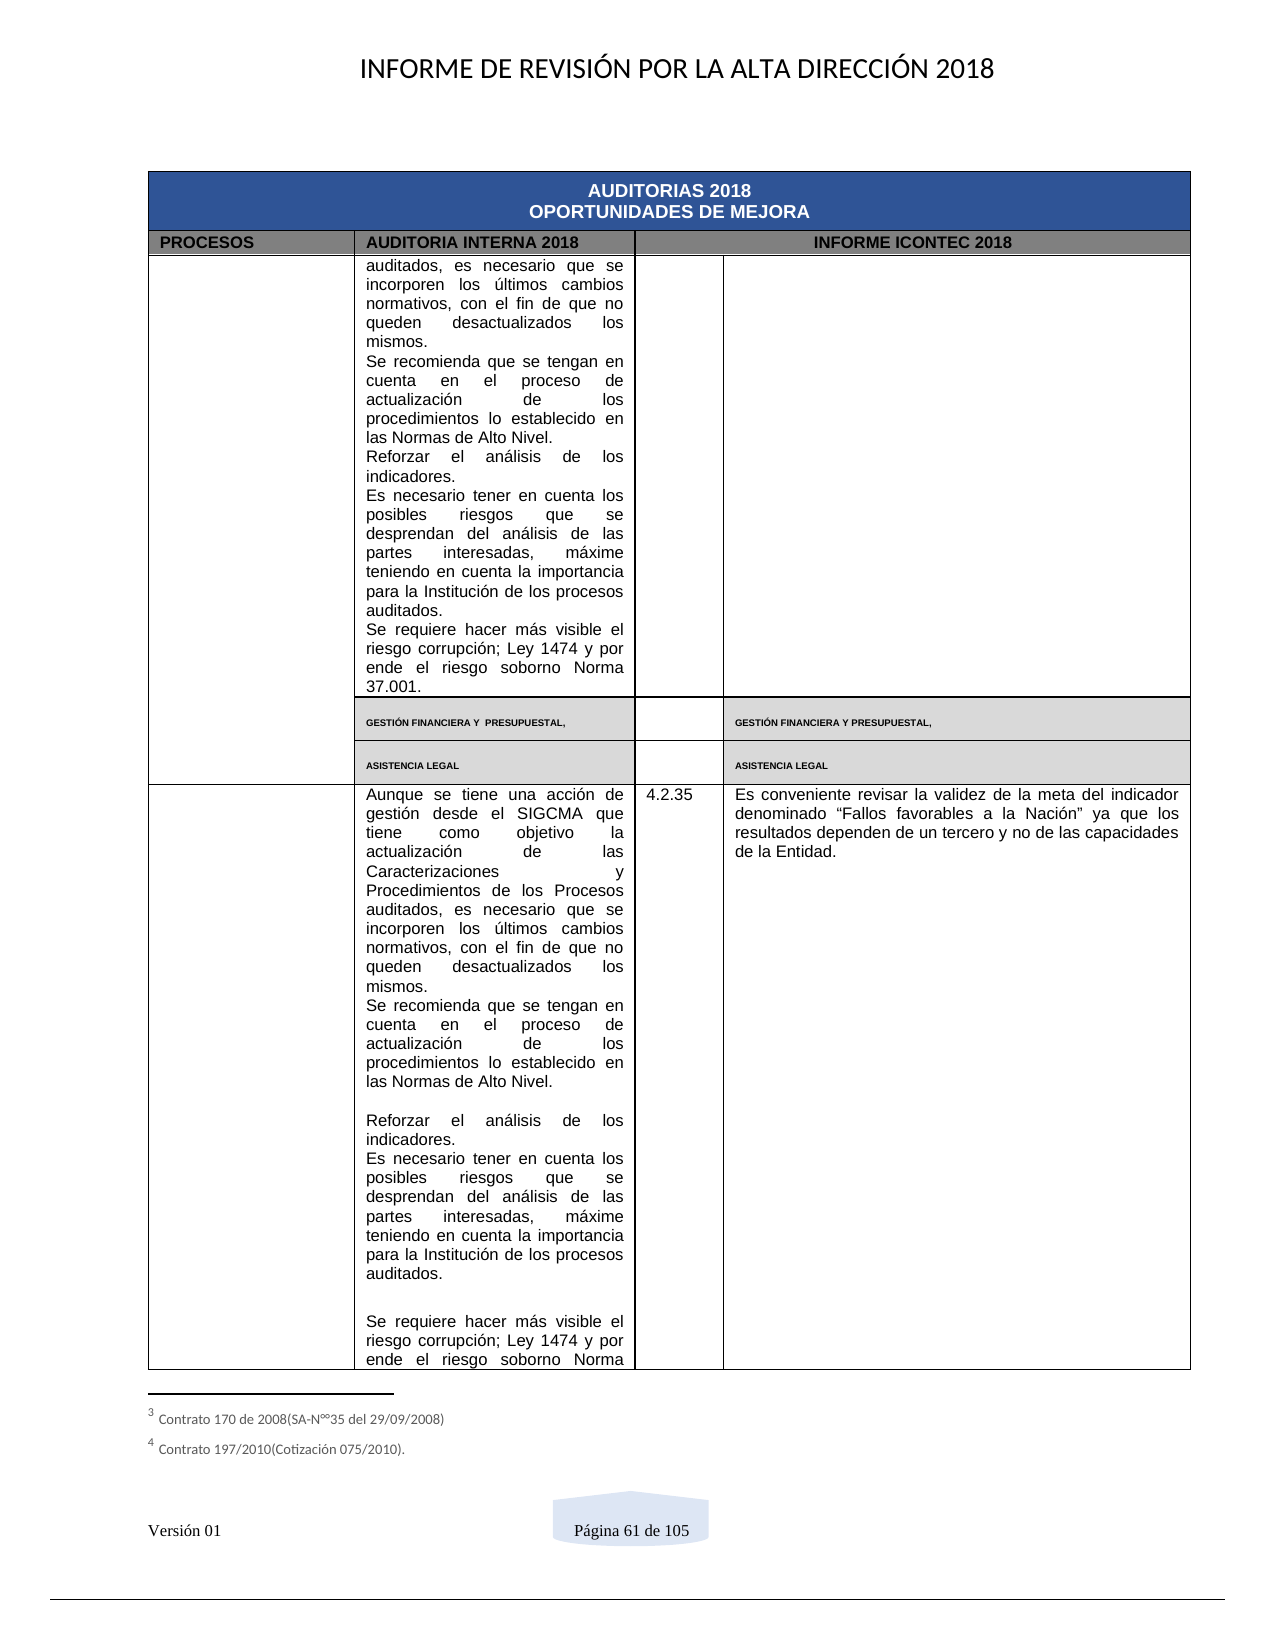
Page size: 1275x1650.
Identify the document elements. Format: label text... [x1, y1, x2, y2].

table_cell [636, 741, 723, 784]
table_cell ASISTENCIA LEGAL [724, 741, 1190, 784]
table_cell GESTIÓN FINANCIERA Y PRESUPUESTAL, [355, 698, 634, 740]
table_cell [724, 785, 1190, 1369]
table_header AUDITORIAS 2018 OPORTUNIDADES DE MEJORA [149, 172, 1190, 230]
table_cell PROCESOS [149, 231, 354, 254]
table_cell INFORME ICONTEC 2018 [636, 231, 1190, 254]
table_cell GESTIÓN FINANCIERA Y PRESUPUESTAL, [724, 698, 1190, 740]
table_cell 4.2.35 [636, 785, 723, 1369]
table_cell [149, 785, 354, 1369]
table_cell [636, 256, 723, 696]
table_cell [355, 256, 634, 696]
table_cell ASISTENCIA LEGAL [355, 741, 634, 784]
table_cell [724, 256, 1190, 696]
table_cell [636, 698, 723, 740]
table_cell AUDITORIA INTERNA 2018 [355, 231, 634, 254]
